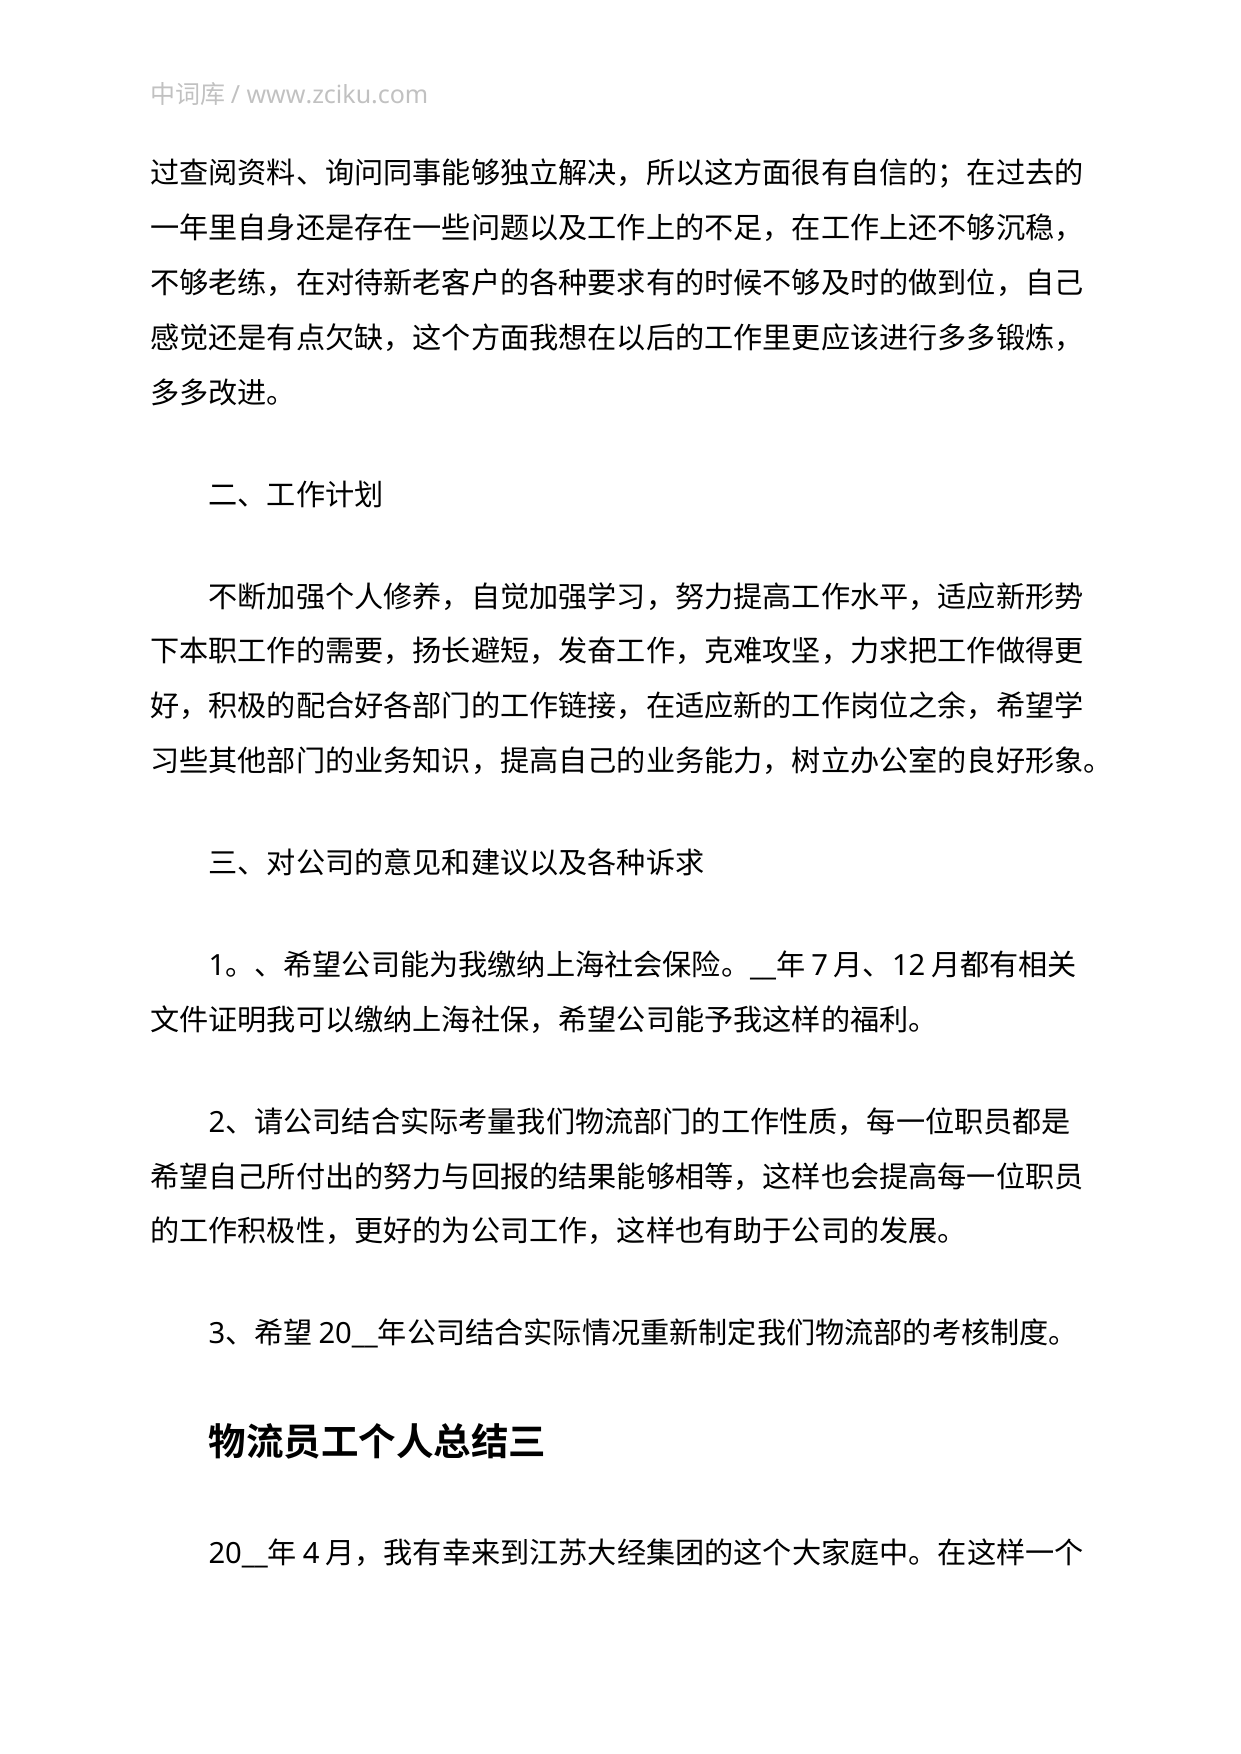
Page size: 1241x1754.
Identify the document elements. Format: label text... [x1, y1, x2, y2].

text 二、工作计划 [150, 471, 1090, 514]
text 三、对公司的意见和建议以及各种诉求 [150, 839, 1090, 882]
text 3、希望20__年公司结合实际情况重新制定我们物流部的考核制度。 [150, 1310, 1090, 1352]
text 物流员工个人总结三 [150, 1412, 1090, 1466]
text 2、请公司结合实际考量我们物流部门的工作性质，每一位职员都是希望自己所付出的努力与回报的结果能够相等，这样也会提高每一位职员的工作积极性，更好的为公司工作，这样也有助于公司的发展。 [150, 1098, 1090, 1250]
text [150, 150, 1090, 412]
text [150, 1529, 1090, 1572]
text 1。、希望公司能为我缴纳上海社会保险。__年7月、12月都有相关文件证明我可以缴纳上海社保，希望公司能予我这样的福利。 [150, 941, 1090, 1039]
text 不断加强个人修养，自觉加强学习，努力提高工作水平，适应新形势下本职工作的需要，扬长避短，发奋工作，克难攻坚，力求把工作做得更好，积极的配合好各部门的工作链接，在适应新的工作岗位之余，希望学习些其他部门的业务知识，提高自己的业务能力，树立办公室的良好形象。 [150, 573, 1090, 780]
